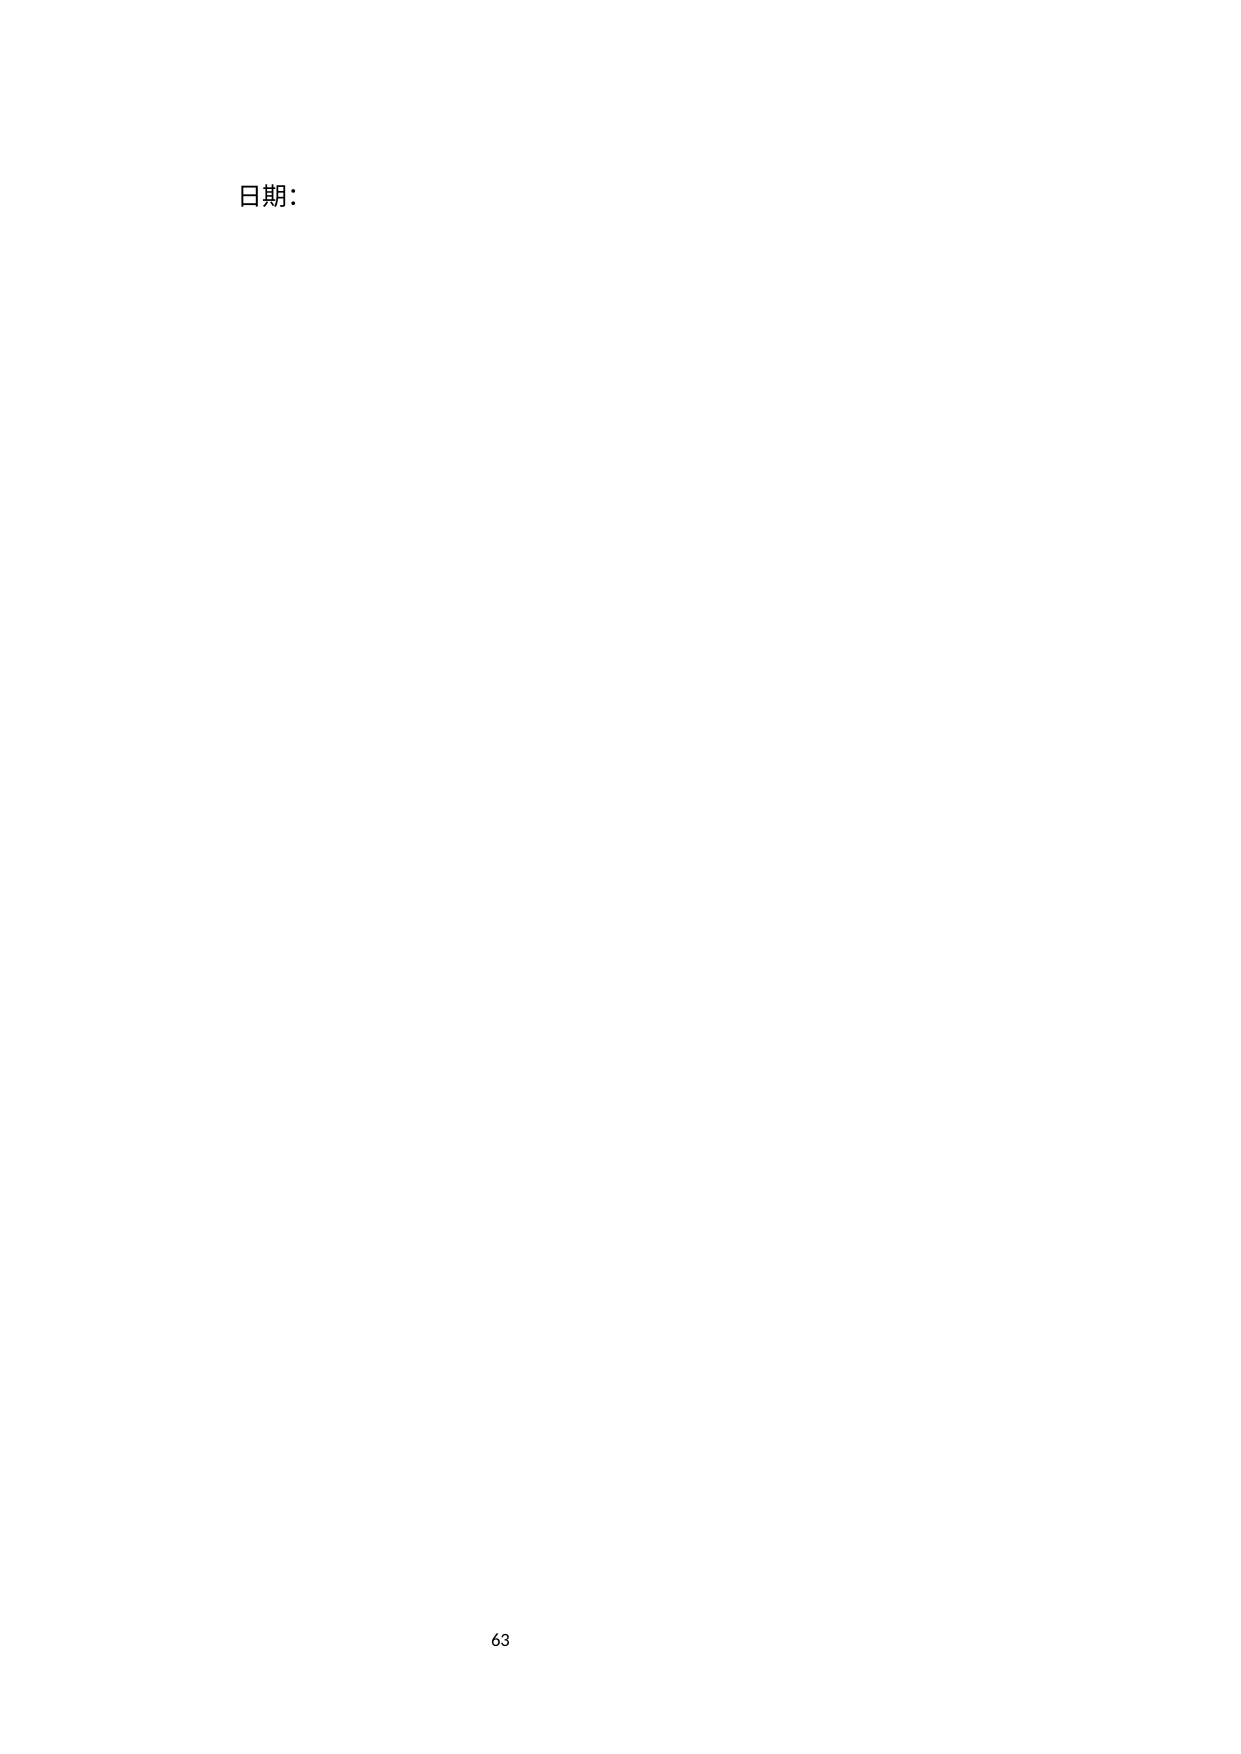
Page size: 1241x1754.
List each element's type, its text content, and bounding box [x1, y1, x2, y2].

text 日期： [187, 162, 1053, 227]
